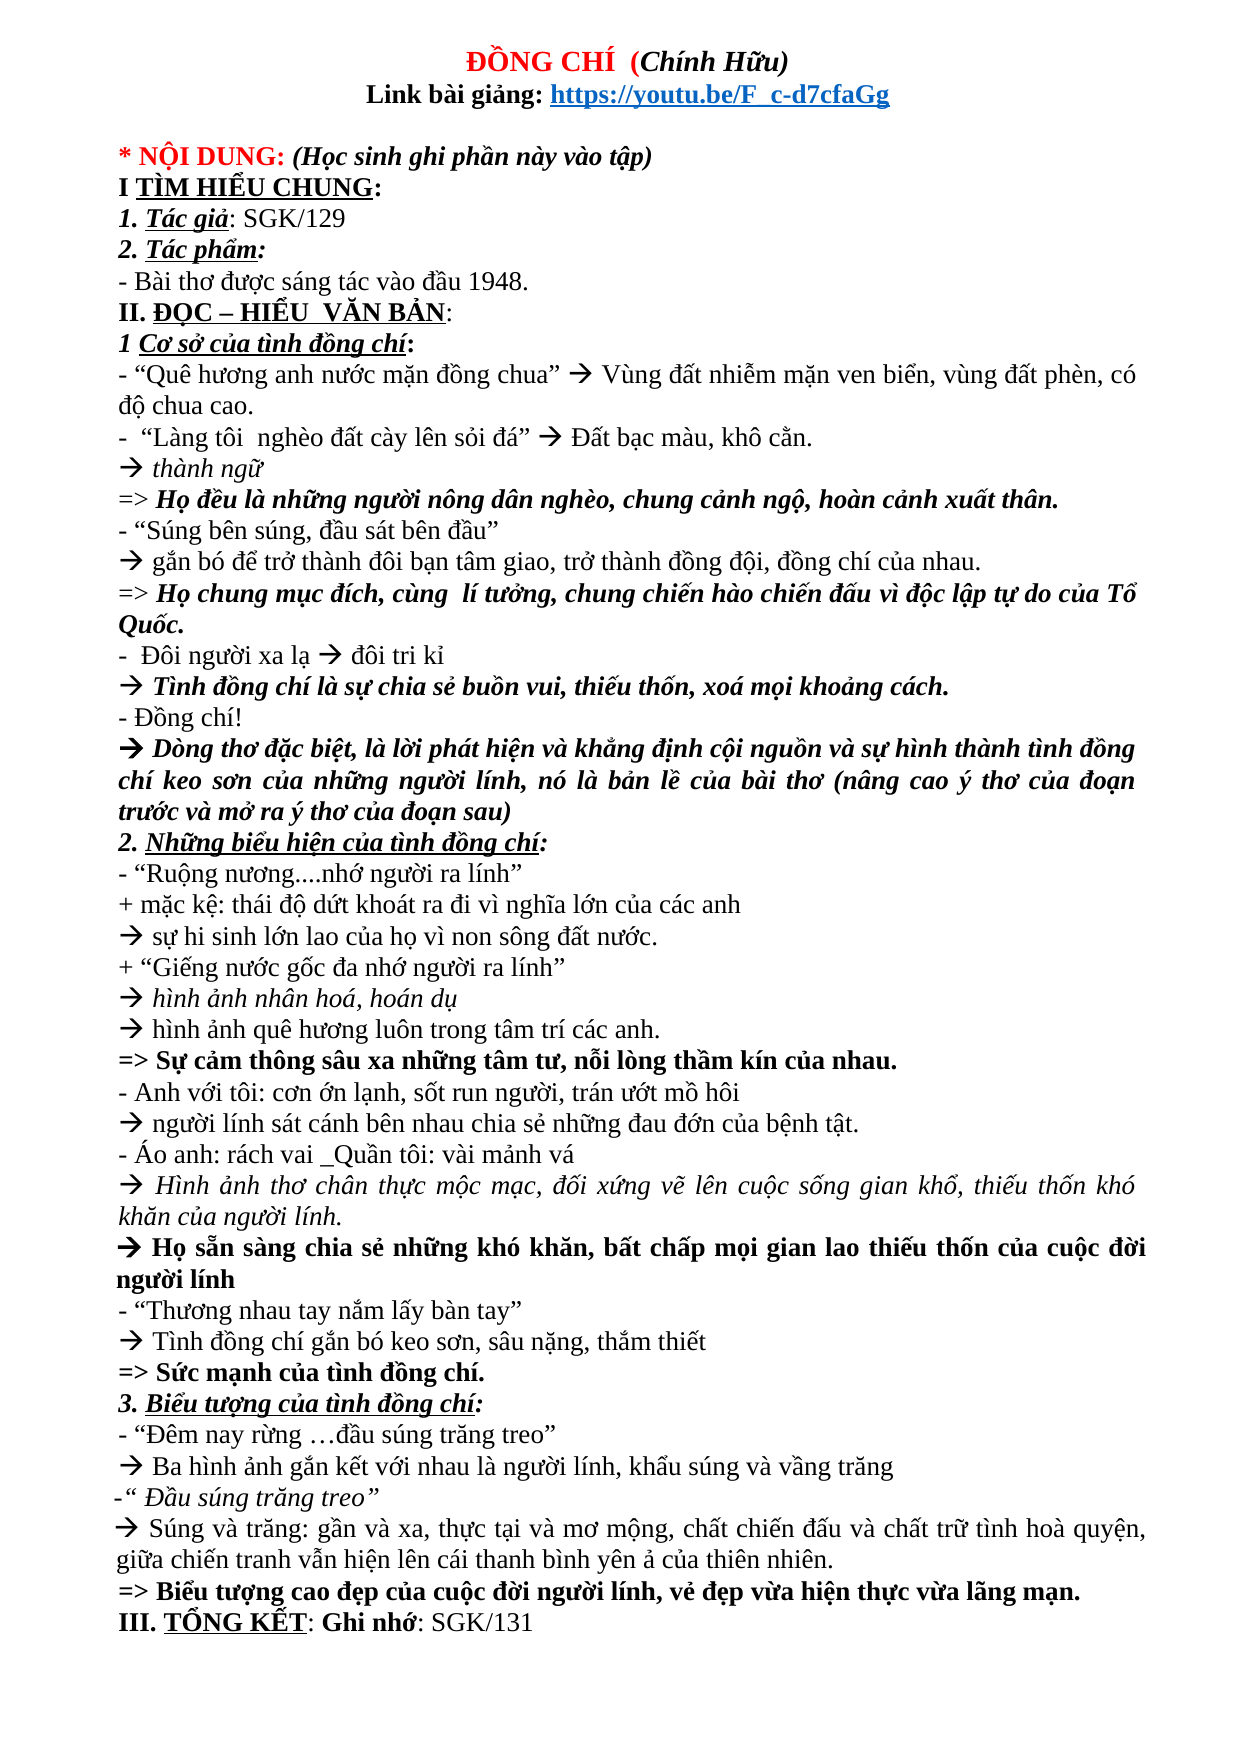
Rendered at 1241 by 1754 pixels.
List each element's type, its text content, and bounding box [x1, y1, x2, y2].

text Dòng thơ đặc biệt, là lời phát hiện và khẳng định cội nguồn và sự hình thành tình đồng chí keo sơn của những người lính, nó là bản lề của bài thơ (nâng cao ý thơ của đoạn trước và mở ra ý thơ của đoạn sau) [118, 733, 1137, 826]
text - Áo anh: rách vai _Quần tôi: vài mảnh vá [118, 1138, 1137, 1169]
text Link bài giảng: https://youtu.be/F_c-d7cfaGg [118, 78, 1137, 109]
text -“ Đầu súng trăng treo” [113, 1481, 1148, 1512]
text - Đồng chí! [118, 701, 1137, 733]
text => Sự cảm thông sâu xa những tâm tư, nỗi lòng thầm kín của nhau. [118, 1044, 1148, 1076]
text => Họ chung mục đích, cùng lí tưởng, chung chiến hào chiến đấu vì độc lập tự do của Tổ Quốc. [118, 577, 1137, 639]
text ĐỒNG CHÍ (Chính Hữu) [118, 44, 1137, 78]
text 3. Biểu tượng của tình đồng chí: [118, 1387, 1137, 1419]
text gắn bó để trở thành đôi bạn tâm giao, trở thành đồng đội, đồng chí của nhau. [118, 545, 1137, 577]
text => Biểu tượng cao đẹp của cuộc đời người lính, vẻ đẹp vừa hiện thực vừa lãng mạn. [118, 1574, 1148, 1606]
text - “Ruộng nương....nhớ người ra lính” [118, 857, 1137, 888]
text - “Quê hương anh nước mặn đồng chua” Vùng đất nhiễm mặn ven biển, vùng đất phèn, có độ chua cao. [118, 358, 1137, 421]
text Hình ảnh thơ chân thực mộc mạc, đối xứng vẽ lên cuộc sống gian khổ, thiếu thốn khó khăn của người lính. [118, 1169, 1137, 1232]
text I TÌM HIỂU CHUNG: [118, 171, 1144, 202]
text + mặc kệ: thái độ dứt khoát ra đi vì nghĩa lớn của các anh [118, 888, 1137, 919]
text sự hi sinh lớn lao của họ vì non sông đất nước. [118, 919, 1137, 951]
text hình ảnh nhân hoá, hoán dụ [118, 982, 1137, 1013]
text - “Làng tôi nghèo đất cày lên sỏi đá” Đất bạc màu, khô cằn. [118, 421, 1137, 452]
text - Đôi người xa lạ đôi tri kỉ [118, 639, 1137, 670]
text III. TỔNG KẾT: Ghi nhớ: SGK/131 [118, 1606, 1137, 1637]
text - “Súng bên súng, đầu sát bên đầu” [118, 514, 1137, 545]
text Tình đồng chí là sự chia sẻ buồn vui, thiếu thốn, xoá mọi khoảng cách. [118, 670, 1137, 701]
text Họ sẵn sàng chia sẻ những khó khăn, bất chấp mọi gian lao thiếu thốn của cuộc đời người lính [116, 1232, 1148, 1294]
text Ba hình ảnh gắn kết với nhau là người lính, khẩu súng và vầng trăng [118, 1450, 1137, 1481]
text 1. Tác giả: SGK/129 [118, 202, 1137, 234]
text + “Giếng nước gốc đa nhớ người ra lính” [118, 951, 1148, 982]
text - Anh với tôi: cơn ớn lạnh, sốt run người, trán ướt mồ hôi [118, 1076, 1137, 1107]
text người lính sát cánh bên nhau chia sẻ những đau đớn của bệnh tật. [118, 1107, 1137, 1138]
text 2. Những biểu hiện của tình đồng chí: [118, 826, 1137, 857]
text * NỘI DUNG: (Học sinh ghi phần này vào tập) [118, 140, 1210, 171]
text thành ngữ [118, 452, 1137, 483]
text => Họ đều là những người nông dân nghèo, chung cảnh ngộ, hoàn cảnh xuất thân. [118, 483, 1137, 514]
text 2. Tác phẩm: [118, 234, 1137, 265]
text 1 Cơ sở của tình đồng chí: [118, 327, 1144, 358]
text - Bài thơ được sáng tác vào đầu 1948. [118, 265, 1137, 296]
text Súng và trăng: gần và xa, thực tại và mơ mộng, chất chiến đấu và chất trữ tình hoà quyện, giữa chiến tranh vẫn hiện lên cái thanh bình yên ả của thiên nhiên. [113, 1512, 1148, 1574]
text Tình đồng chí gắn bó keo sơn, sâu nặng, thắm thiết [118, 1325, 1137, 1356]
text II. ĐỌC – HIỂU VĂN BẢN: [118, 296, 1137, 327]
text - “Thương nhau tay nắm lấy bàn tay” [118, 1294, 1137, 1325]
text hình ảnh quê hương luôn trong tâm trí các anh. [118, 1013, 1148, 1044]
text => Sức mạnh của tình đồng chí. [118, 1356, 1137, 1387]
text - “Đêm nay rừng …đầu súng trăng treo” [118, 1419, 1137, 1450]
